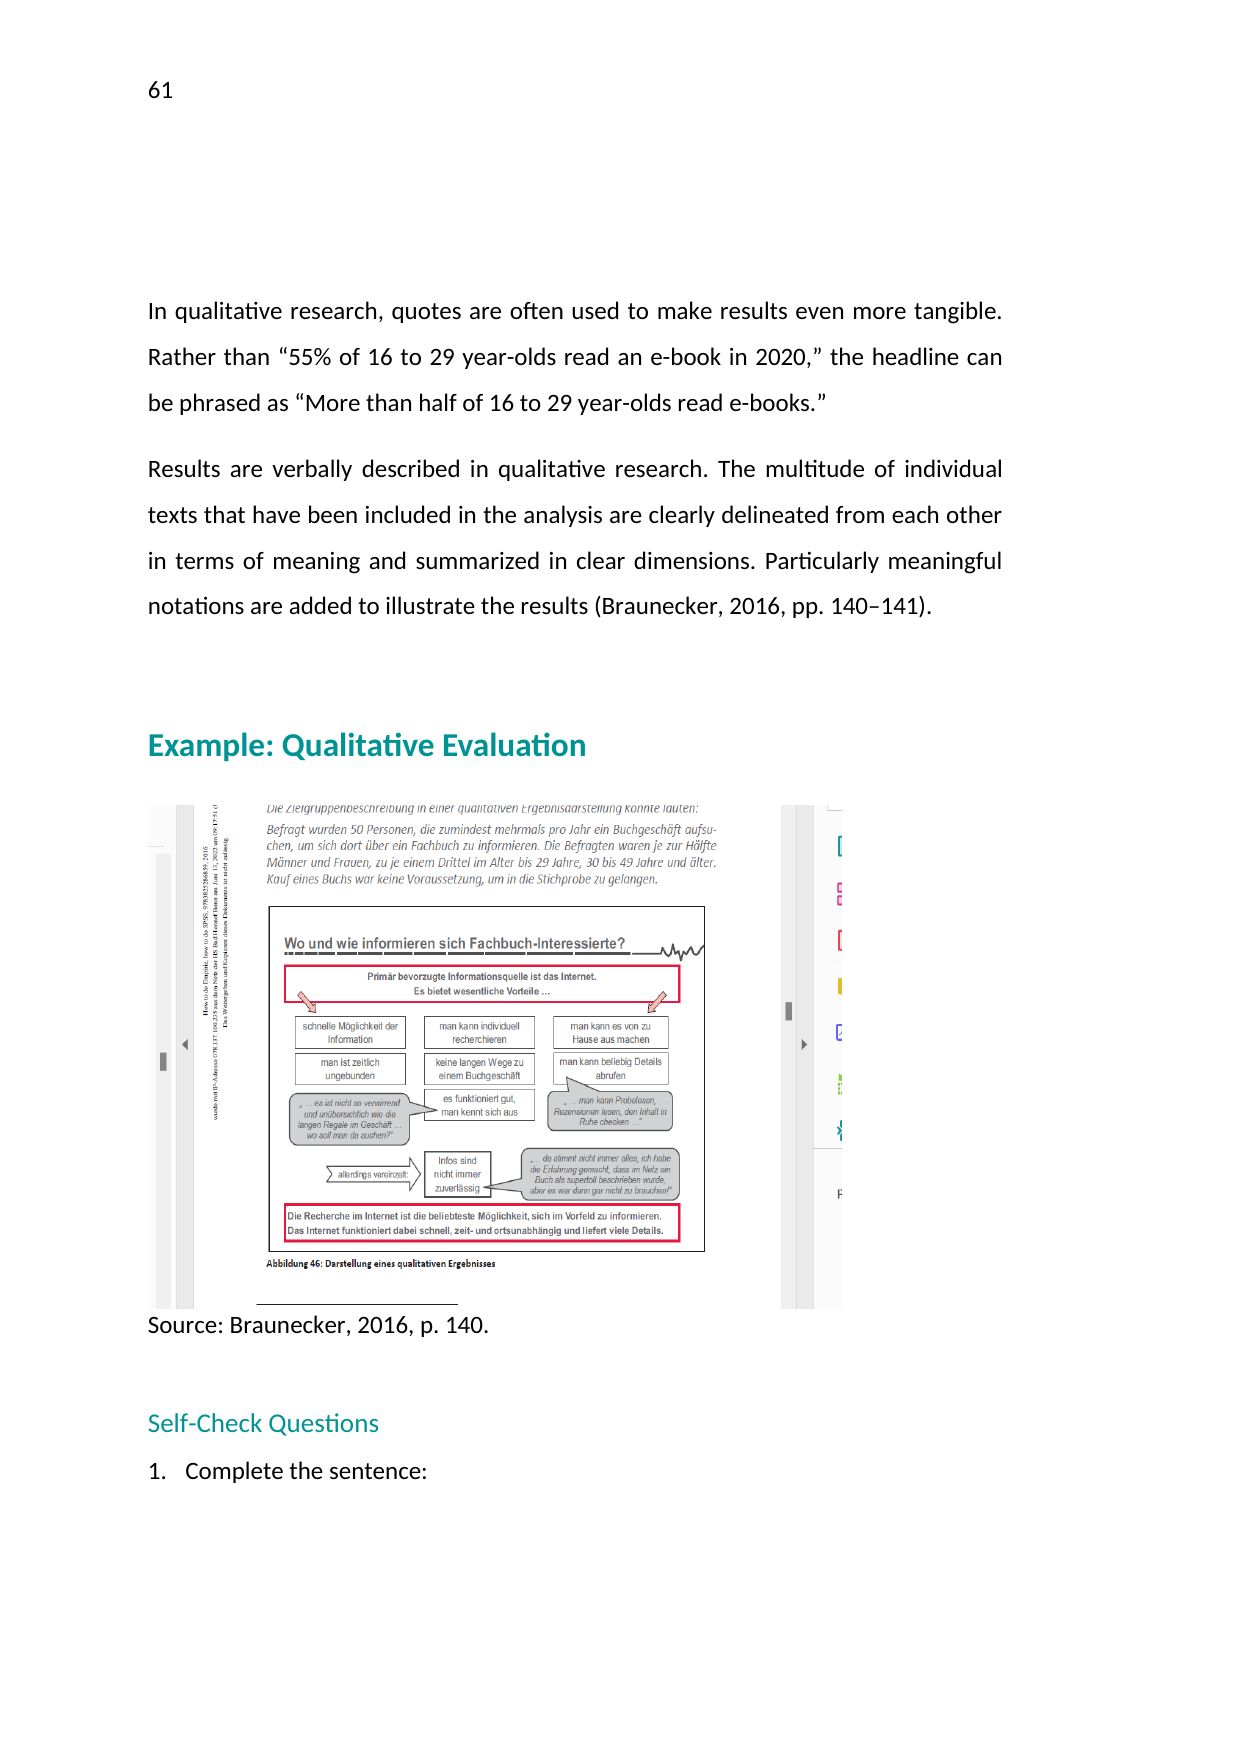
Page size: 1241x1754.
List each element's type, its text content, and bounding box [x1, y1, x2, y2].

text Source: Braunecker, 2016, p. 140. [148, 1309, 1004, 1339]
text In qualitative research, quotes are often used to make results even more tangible. Rather than “55% of 16 to 29 year-olds read an e-book in 2020,” the headline can be phrased as “More than half of 16 to 29 year-olds read e-books.” [148, 295, 1004, 417]
text Results are verbally described in qualitative research. The multitude of individual texts that have been included in the analysis are clearly delineated from each other in terms of meaning and summarized in clear dimensions. Particularly meaningful notations are added to illustrate the results (Braunecker, 2016, pp. 140–141). [148, 453, 1004, 621]
picture [147, 805, 842, 1309]
text Example: Qualitative Evaluation [148, 724, 1004, 764]
list Complete the sentence: [148, 1455, 1004, 1486]
subtitle Self-Check Questions [148, 1406, 1004, 1439]
